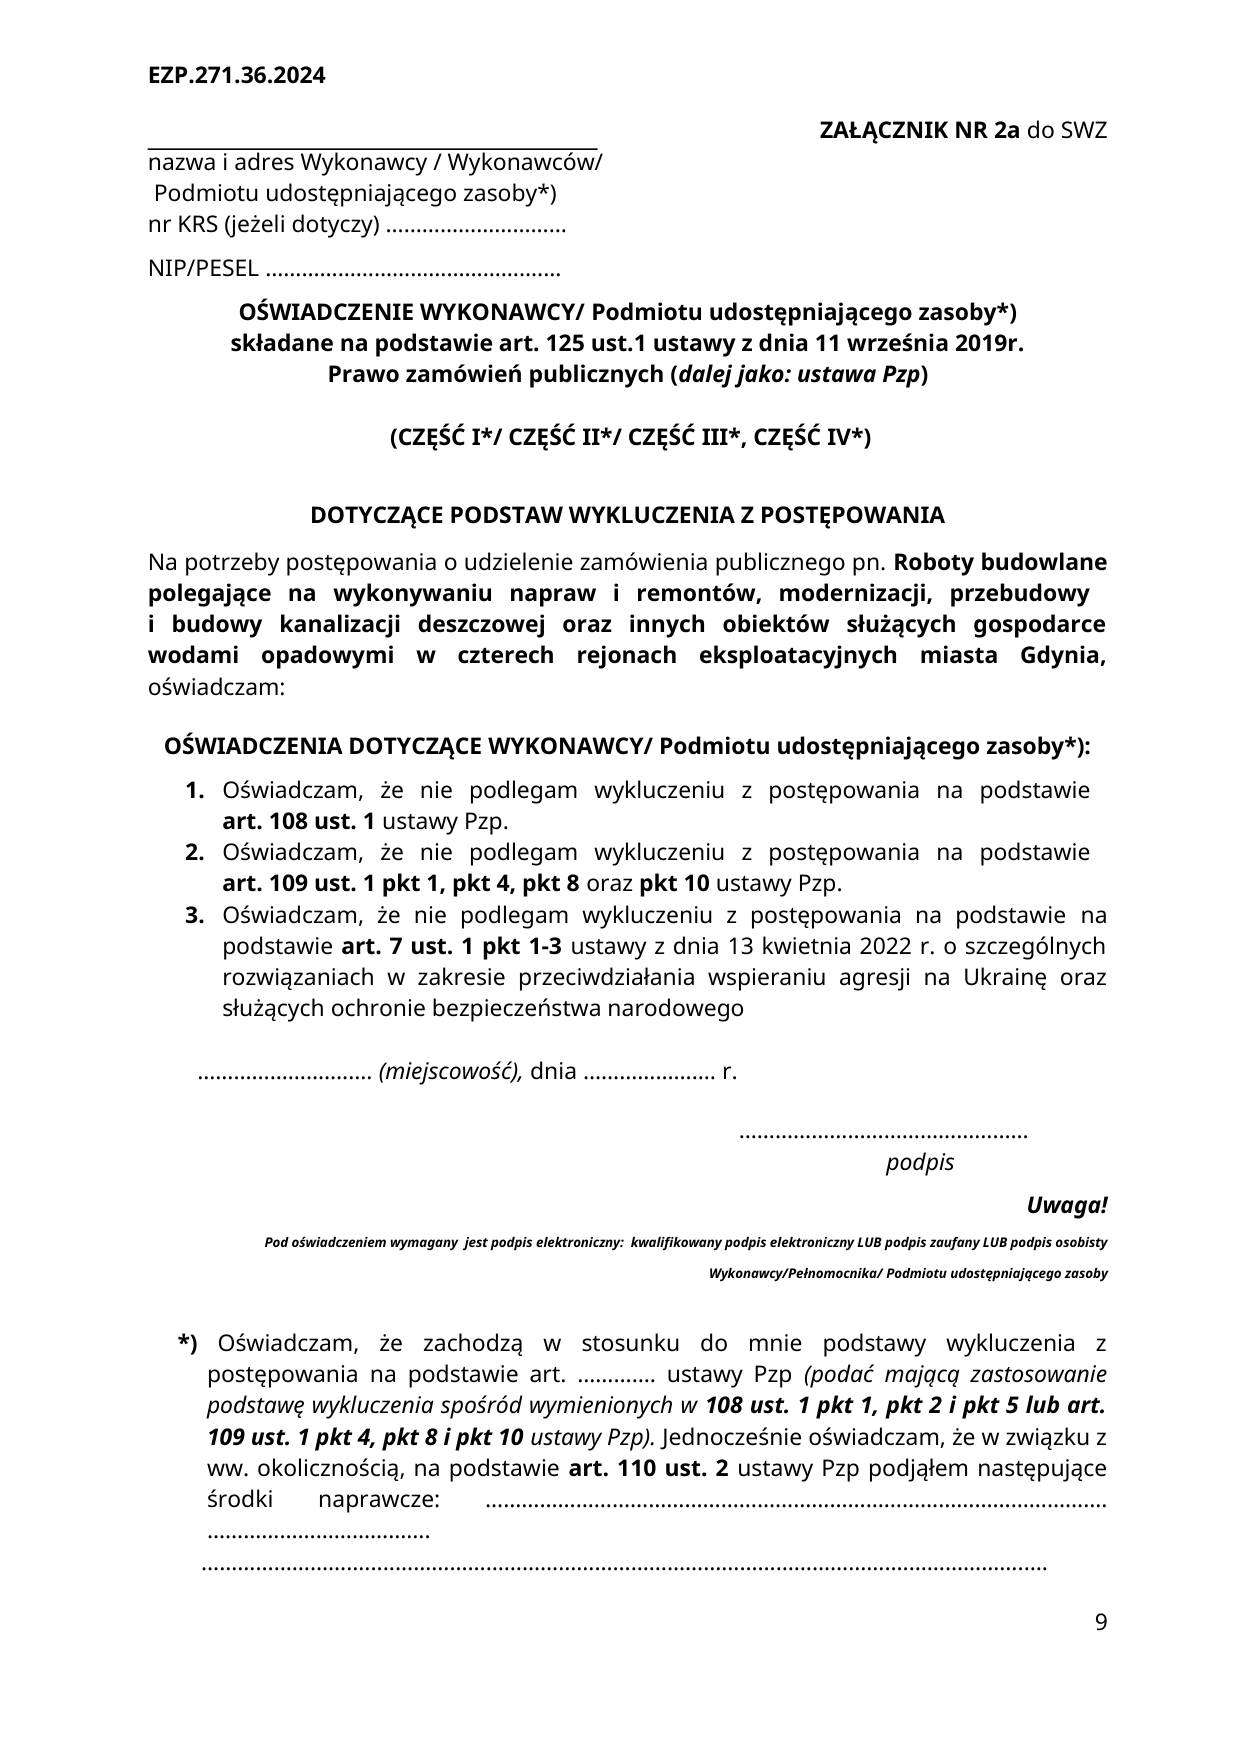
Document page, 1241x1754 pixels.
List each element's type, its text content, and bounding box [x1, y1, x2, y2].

text NIP/PESEL ……………………………………….… [148, 252, 1107, 283]
text Uwaga! [148, 1189, 1107, 1220]
text (CZĘŚĆ I*/ CZĘŚĆ II*/ CZĘŚĆ III*, CZĘŚĆ IV*) [154, 421, 1107, 452]
list Oświadczam, że nie podlegam wykluczeniu z postępowania na podstawie art. 108 ust. 1 ustawy Pzp. [185, 774, 1107, 836]
text ………………………………………… [738, 1086, 1107, 1145]
text ………………….……. (miejscowość), dnia …………………. r. [185, 1055, 1107, 1086]
text nazwa i adres Wykonawcy / Wykonawców/ [148, 146, 1107, 177]
text nr KRS (jeżeli dotyczy) ………………………… [148, 208, 1107, 239]
list Oświadczam, że nie podlegam wykluczeniu z postępowania na podstawie art. 109 ust. 1 pkt 1, pkt 4, pkt 8 oraz pkt 10 ustawy Pzp. [185, 836, 1107, 899]
text Prawo zamówień publicznych (dalej jako: ustawa Pzp) [148, 358, 1107, 389]
list Oświadczam, że nie podlegam wykluczeniu z postępowania na podstawie na podstawie art. 7 ust. 1 pkt 1-3 ustawy z dnia 13 kwietnia 2022 r. o szczególnych rozwiązaniach w zakresie przeciwdziałania wspieraniu agresji na Ukrainę oraz służących ochronie bezpieczeństwa narodowego [185, 899, 1107, 1024]
text OŚWIADCZENIA DOTYCZĄCE WYKONAWCY/ Podmiotu udostępniającego zasoby*): [148, 730, 1107, 761]
text ……………………….....……………………………………………………………………….…………………..… [177, 1545, 1107, 1577]
text podpis [812, 1145, 1107, 1177]
text Na potrzeby postępowania o udzielenie zamówienia publicznego pn. Roboty budowlane polegające na wykonywaniu napraw i remontów, modernizacji, przebudowy i budowy kanalizacji deszczowej oraz innych obiektów służących gospodarce wodami opadowymi w czterech rejonach eksploatacyjnych miasta Gdynia, oświadczam: [148, 546, 1107, 702]
text Podmiotu udostępniającego zasoby*) [148, 177, 1107, 208]
text *) Oświadczam, że zachodzą w stosunku do mnie podstawy wykluczenia z postępowania na podstawie art. …………. ustawy Pzp (podać mającą zastosowanie podstawę wykluczenia spośród wymienionych w 108 ust. 1 pkt 1, pkt 2 i pkt 5 lub art. 109 ust. 1 pkt 4, pkt 8 i pkt 10 ustawy Pzp). Jednocześnie oświadczam, że w związku z ww. okolicznością, na podstawie art. 110 ust. 2 ustawy Pzp podjąłem następujące środki naprawcze: ………………………………………………………………………………………….………………………………. [177, 1327, 1107, 1545]
text ZAŁĄCZNIK NR 2a do SWZ [148, 114, 1107, 146]
text składane na podstawie art. 125 ust.1 ustawy z dnia 11 września 2019r. [148, 327, 1107, 358]
text DOTYCZĄCE PODSTAW WYKLUCZENIA Z POSTĘPOWANIA [148, 499, 1107, 530]
text OŚWIADCZENIE WYKONAWCY/ Podmiotu udostępniającego zasoby*) [148, 296, 1107, 327]
